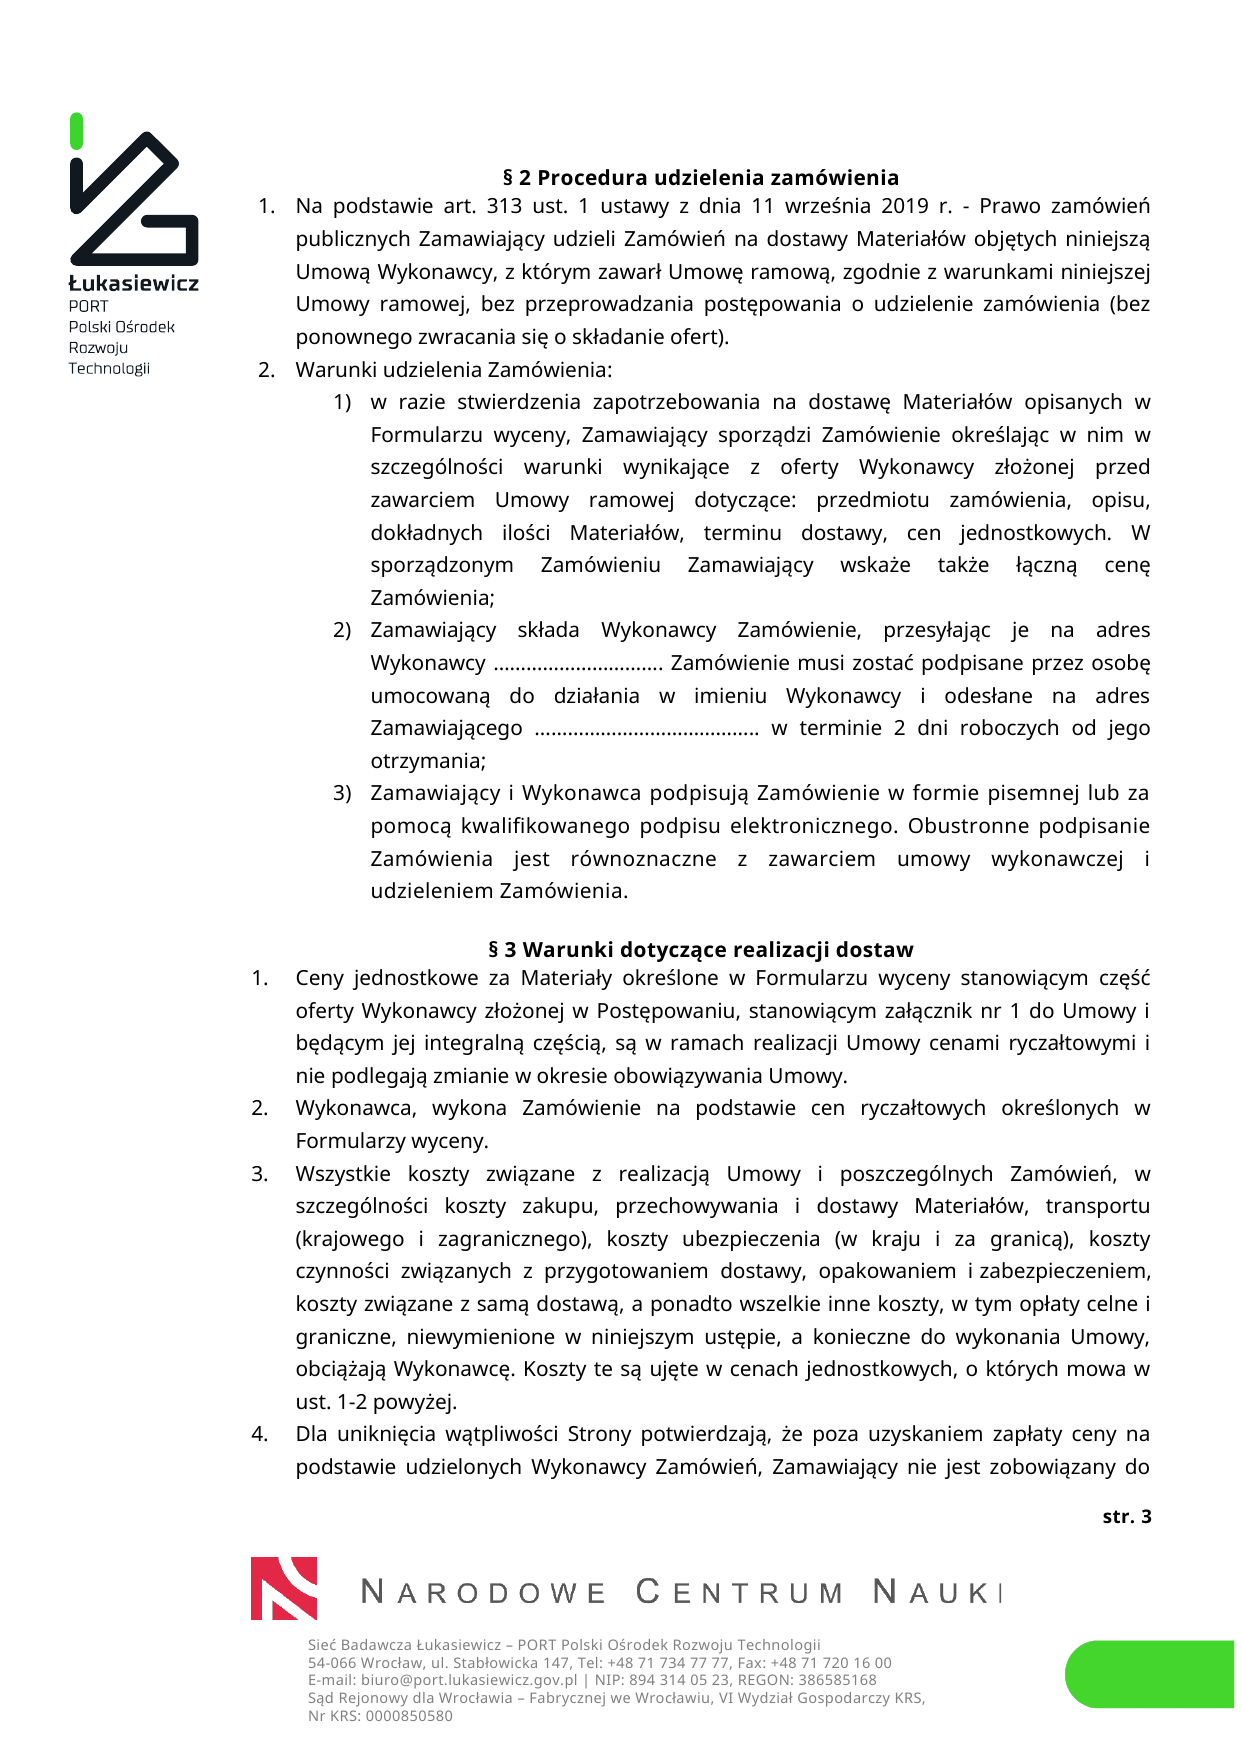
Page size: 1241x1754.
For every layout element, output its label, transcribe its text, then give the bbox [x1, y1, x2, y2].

list Zamawiający składa Wykonawcy Zamówienie, przesyłając je na adres Wykonawcy …………………………. Zamówienie musi zostać podpisane przez osobę umocowaną do działania w imieniu Wykonawcy i odesłane na adres Zamawiającego ………………………………….. w terminie 2 dni roboczych od jego otrzymania; [333, 616, 1152, 774]
list Warunki udzielenia Zamówienia: [258, 355, 1152, 383]
picture [1061, 1636, 1241, 1754]
subtitle § 3 Warunki dotyczące realizacji dostaw [251, 934, 1152, 963]
list Na podstawie art. 313 ust. 1 ustawy z dnia 11 września 2019 r. - Prawo zamówień publicznych Zamawiający udzieli Zamówień na dostawy Materiałów objętych niniejszą Umową Wykonawcy, z którym zawarł Umowę ramową, zgodnie z warunkami niniejszej Umowy ramowej, bez przeprowadzania postępowania o udzielenie zamówienia (bez ponownego zwracania się o składanie ofert). [258, 192, 1152, 351]
list Ceny jednostkowe za Materiały określone w Formularzu wyceny stanowiącym część oferty Wykonawcy złożonej w Postępowaniu, stanowiącym załącznik nr 1 do Umowy i będącym jej integralną częścią, są w ramach realizacji Umowy cenami ryczałtowymi i nie podlegają zmianie w okresie obowiązywania Umowy. [251, 963, 1152, 1089]
subtitle § 2 Procedura udzielenia zamówienia [251, 162, 1152, 192]
list Wszystkie koszty związane z realizacją Umowy i poszczególnych Zamówień, w szczególności koszty zakupu, przechowywania i dostawy Materiałów, transportu (krajowego i zagranicznego), koszty ubezpieczenia (w kraju i za granicą), koszty czynności związanych z przygotowaniem dostawy, opakowaniem i zabezpieczeniem, koszty związane z samą dostawą, a ponadto wszelkie inne koszty, w tym opłaty celne i graniczne, niewymienione w niniejszym ustępie, a konieczne do wykonania Umowy, obciążają Wykonawcę. Koszty te są ujęte w cenach jednostkowych, o których mowa w ust. 1-2 powyżej. [251, 1159, 1152, 1415]
list Wykonawca, wykona Zamówienie na podstawie cen ryczałtowych określonych w Formularzy wyceny. [251, 1093, 1152, 1154]
list w razie stwierdzenia zapotrzebowania na dostawę Materiałów opisanych w Formularzu wyceny, Zamawiający sporządzi Zamówienie określając w nim w szczególności warunki wynikające z oferty Wykonawcy złożonej przed zawarciem Umowy ramowej dotyczące: przedmiotu zamówienia, opisu, dokładnych ilości Materiałów, terminu dostawy, cen jednostkowych. W sporządzonym Zamówieniu Zamawiający wskaże także łączną cenę Zamówienia; [333, 387, 1152, 611]
list Zamawiający i Wykonawca podpisują Zamówienie w formie pisemnej lub za pomocą kwalifikowanego podpisu elektronicznego. Obustronne podpisanie Zamówienia jest równoznaczne z zawarciem umowy wykonawczej i udzieleniem Zamówienia. [333, 778, 1152, 905]
picture [251, 1557, 1002, 1620]
